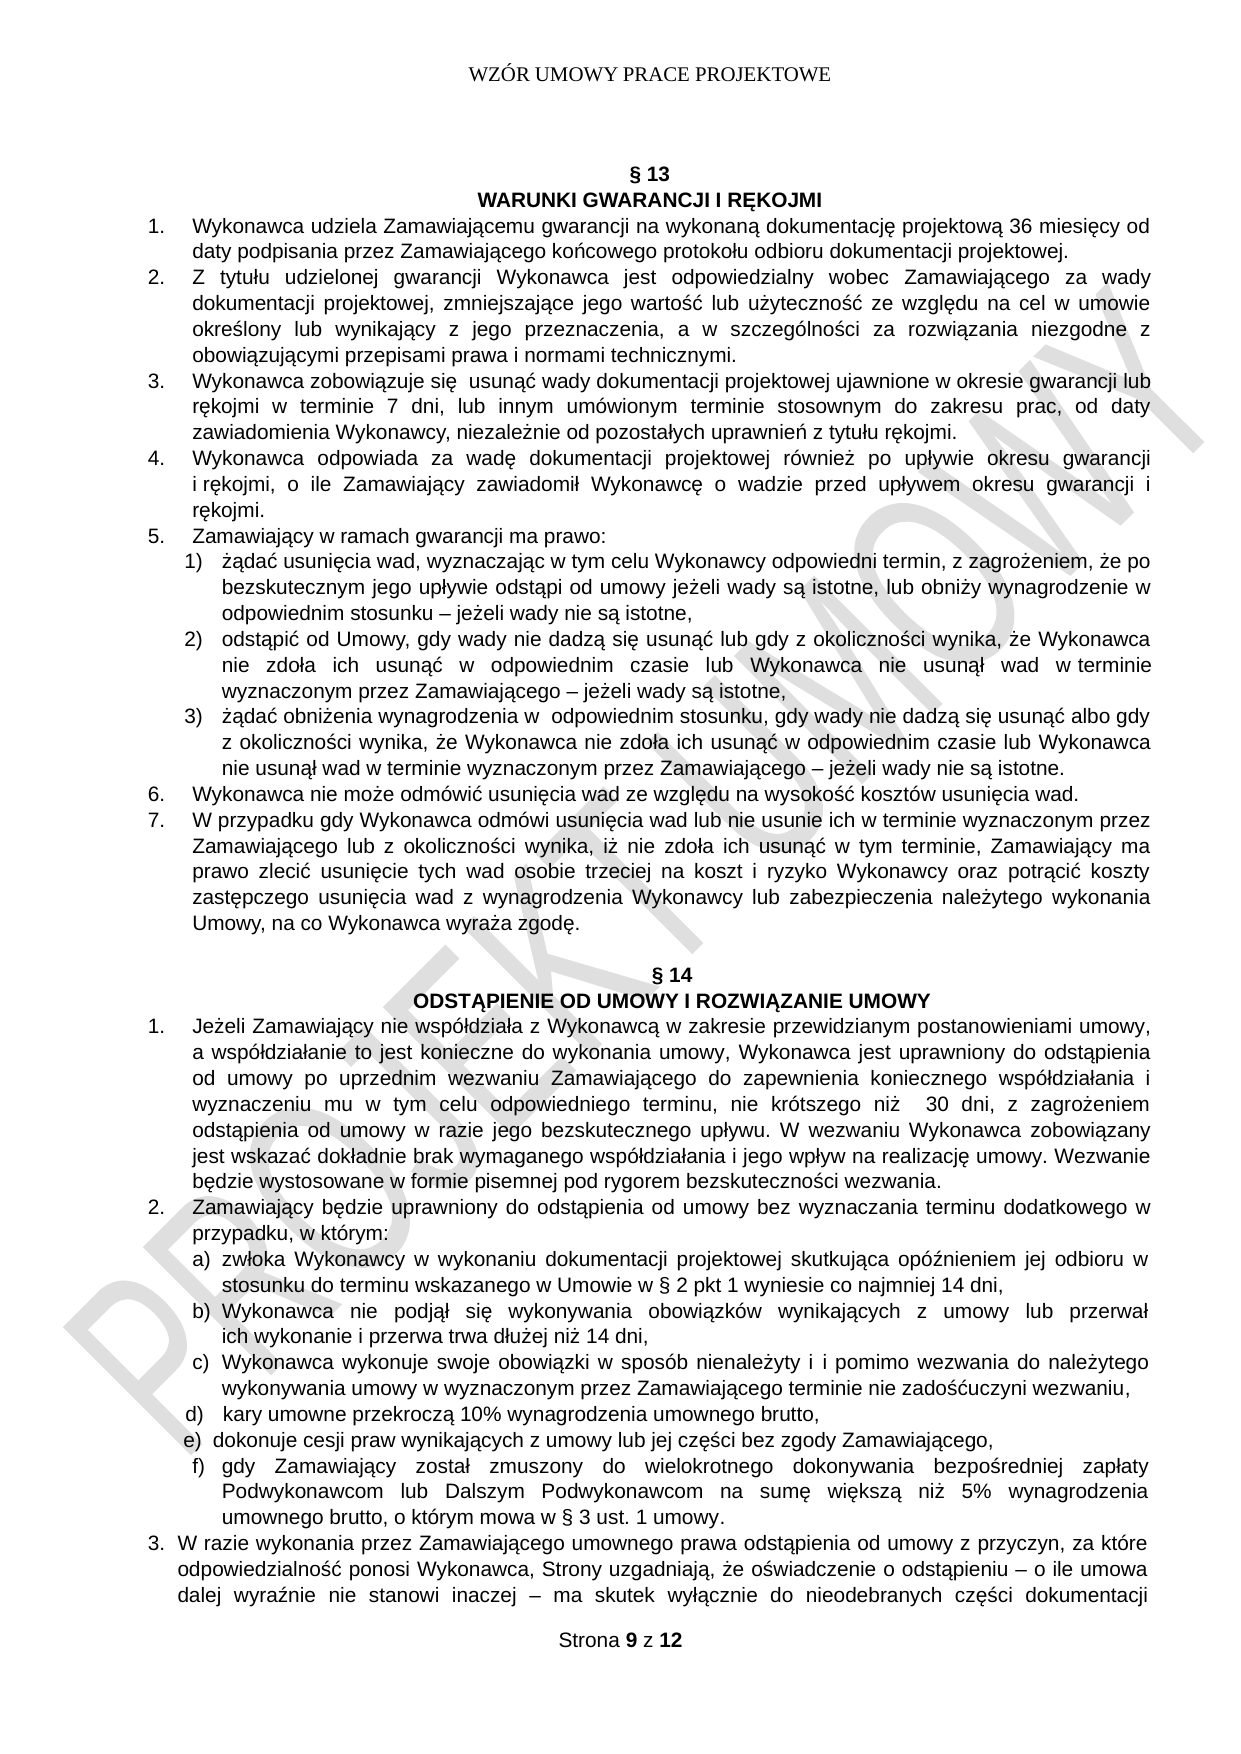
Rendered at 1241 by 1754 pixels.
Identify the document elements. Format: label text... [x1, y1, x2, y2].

text ODSTĄPIENIE OD UMOWY I ROZWIĄZANIE UMOWY [192, 988, 1152, 1012]
text § 13 [148, 162, 1152, 186]
list Wykonawca wykonuje swoje obowiązki w sposób nienależyty i i pomimo wezwania do należytego wykonywania umowy w wyznaczonym przez Zamawiającego terminie nie zadośćuczyni wezwaniu, [192, 1350, 1149, 1400]
list Wykonawca odpowiada za wadę dokumentacji projektowej również po upływie okresu gwarancji i rękojmi, o ile Zamawiający zawiadomił Wykonawcę o wadzie przed upływem okresu gwarancji i rękojmi. [148, 446, 1152, 522]
list żądać usunięcia wad, wyznaczając w tym celu Wykonawcy odpowiedni termin, z zagrożeniem, że po bezskutecznym jego upływie odstąpi od umowy jeżeli wady są istotne, lub obniży wynagrodzenie w odpowiednim stosunku – jeżeli wady nie są istotne, [184, 549, 1152, 625]
list Wykonawca udziela Zamawiającemu gwarancji na wykonaną dokumentację projektową 36 miesięcy od daty podpisania przez Zamawiającego końcowego protokołu odbioru dokumentacji projektowej. [148, 213, 1152, 263]
text § 14 [192, 963, 1152, 987]
list odstąpić od Umowy, gdy wady nie dadzą się usunąć lub gdy z okoliczności wynika, że Wykonawca nie zdoła ich usunąć w odpowiednim czasie lub Wykonawca nie usunął wad w terminie wyznaczonym przez Zamawiającego – jeżeli wady są istotne, [184, 627, 1152, 702]
text WARUNKI GWARANCJI I RĘKOJMI [148, 188, 1152, 212]
list Wykonawca zobowiązuje się usunąć wady dokumentacji projektowej ujawnione w okresie gwarancji lub rękojmi w terminie 7 dni, lub innym umówionym terminie stosownym do zakresu prac, od daty zawiadomienia Wykonawcy, niezależnie od pozostałych uprawnień z tytułu rękojmi. [148, 368, 1152, 444]
list żądać obniżenia wynagrodzenia w odpowiednim stosunku, gdy wady nie dadzą się usunąć albo gdy z okoliczności wynika, że Wykonawca nie zdoła ich usunąć w odpowiednim czasie lub Wykonawca nie usunął wad w terminie wyznaczonym przez Zamawiającego – jeżeli wady nie są istotne. [184, 704, 1152, 780]
list Zamawiający w ramach gwarancji ma prawo: [148, 523, 1152, 547]
list Zamawiający będzie uprawniony do odstąpienia od umowy bez wyznaczania terminu dodatkowego w przypadku, w którym: [148, 1195, 1152, 1245]
list Jeżeli Zamawiający nie współdziała z Wykonawcą w zakresie przewidzianym postanowieniami umowy, a współdziałanie to jest konieczne do wykonania umowy, Wykonawca jest uprawniony do odstąpienia od umowy po uprzednim wezwaniu Zamawiającego do zapewnienia koniecznego współdziałania i wyznaczeniu mu w tym celu odpowiedniego terminu, nie krótszego niż 30 dni, z zagrożeniem odstąpienia od umowy w razie jego bezskutecznego upływu. W wezwaniu Wykonawca zobowiązany jest wskazać dokładnie brak wymaganego współdziałania i jego wpływ na realizację umowy. Wezwanie będzie wystosowane w formie pisemnej pod rygorem bezskuteczności wezwania. [148, 1014, 1152, 1193]
list Z tytułu udzielonej gwarancji Wykonawca jest odpowiedzialny wobec Zamawiającego za wady dokumentacji projektowej, zmniejszające jego wartość lub użyteczność ze względu na cel w umowie określony lub wynikający z jego przeznaczenia, a w szczególności za rozwiązania niezgodne z obowiązującymi przepisami prawa i normami technicznymi. [148, 265, 1152, 367]
list dokonuje cesji praw wynikających z umowy lub jej części bez zgody Zamawiającego, [183, 1428, 1152, 1452]
list zwłoka Wykonawcy w wykonaniu dokumentacji projektowej skutkująca opóźnieniem jej odbioru w stosunku do terminu wskazanego w Umowie w § 2 pkt 1 wyniesie co najmniej 14 dni, [192, 1247, 1149, 1297]
list Wykonawca nie podjął się wykonywania obowiązków wynikających z umowy lub przerwał ich wykonanie i przerwa trwa dłużej niż 14 dni, [192, 1298, 1149, 1348]
list kary umowne przekroczą 10% wynagrodzenia umownego brutto, [185, 1402, 1152, 1426]
list Wykonawca nie może odmówić usunięcia wad ze względu na wysokość kosztów usunięcia wad. [148, 782, 1152, 806]
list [148, 1531, 1149, 1607]
list gdy Zamawiający został zmuszony do wielokrotnego dokonywania bezpośredniej zapłaty Podwykonawcom lub Dalszym Podwykonawcom na sumę większą niż 5% wynagrodzenia umownego brutto, o którym mowa w § 3 ust. 1 umowy. [192, 1453, 1149, 1529]
list W przypadku gdy Wykonawca odmówi usunięcia wad lub nie usunie ich w terminie wyznaczonym przez Zamawiającego lub z okoliczności wynika, iż nie zdoła ich usunąć w tym terminie, Zamawiający ma prawo zlecić usunięcie tych wad osobie trzeciej na koszt i ryzyko Wykonawcy oraz potrącić koszty zastępczego usunięcia wad z wynagrodzenia Wykonawcy lub zabezpieczenia należytego wykonania Umowy, na co Wykonawca wyraża zgodę. [148, 808, 1152, 935]
